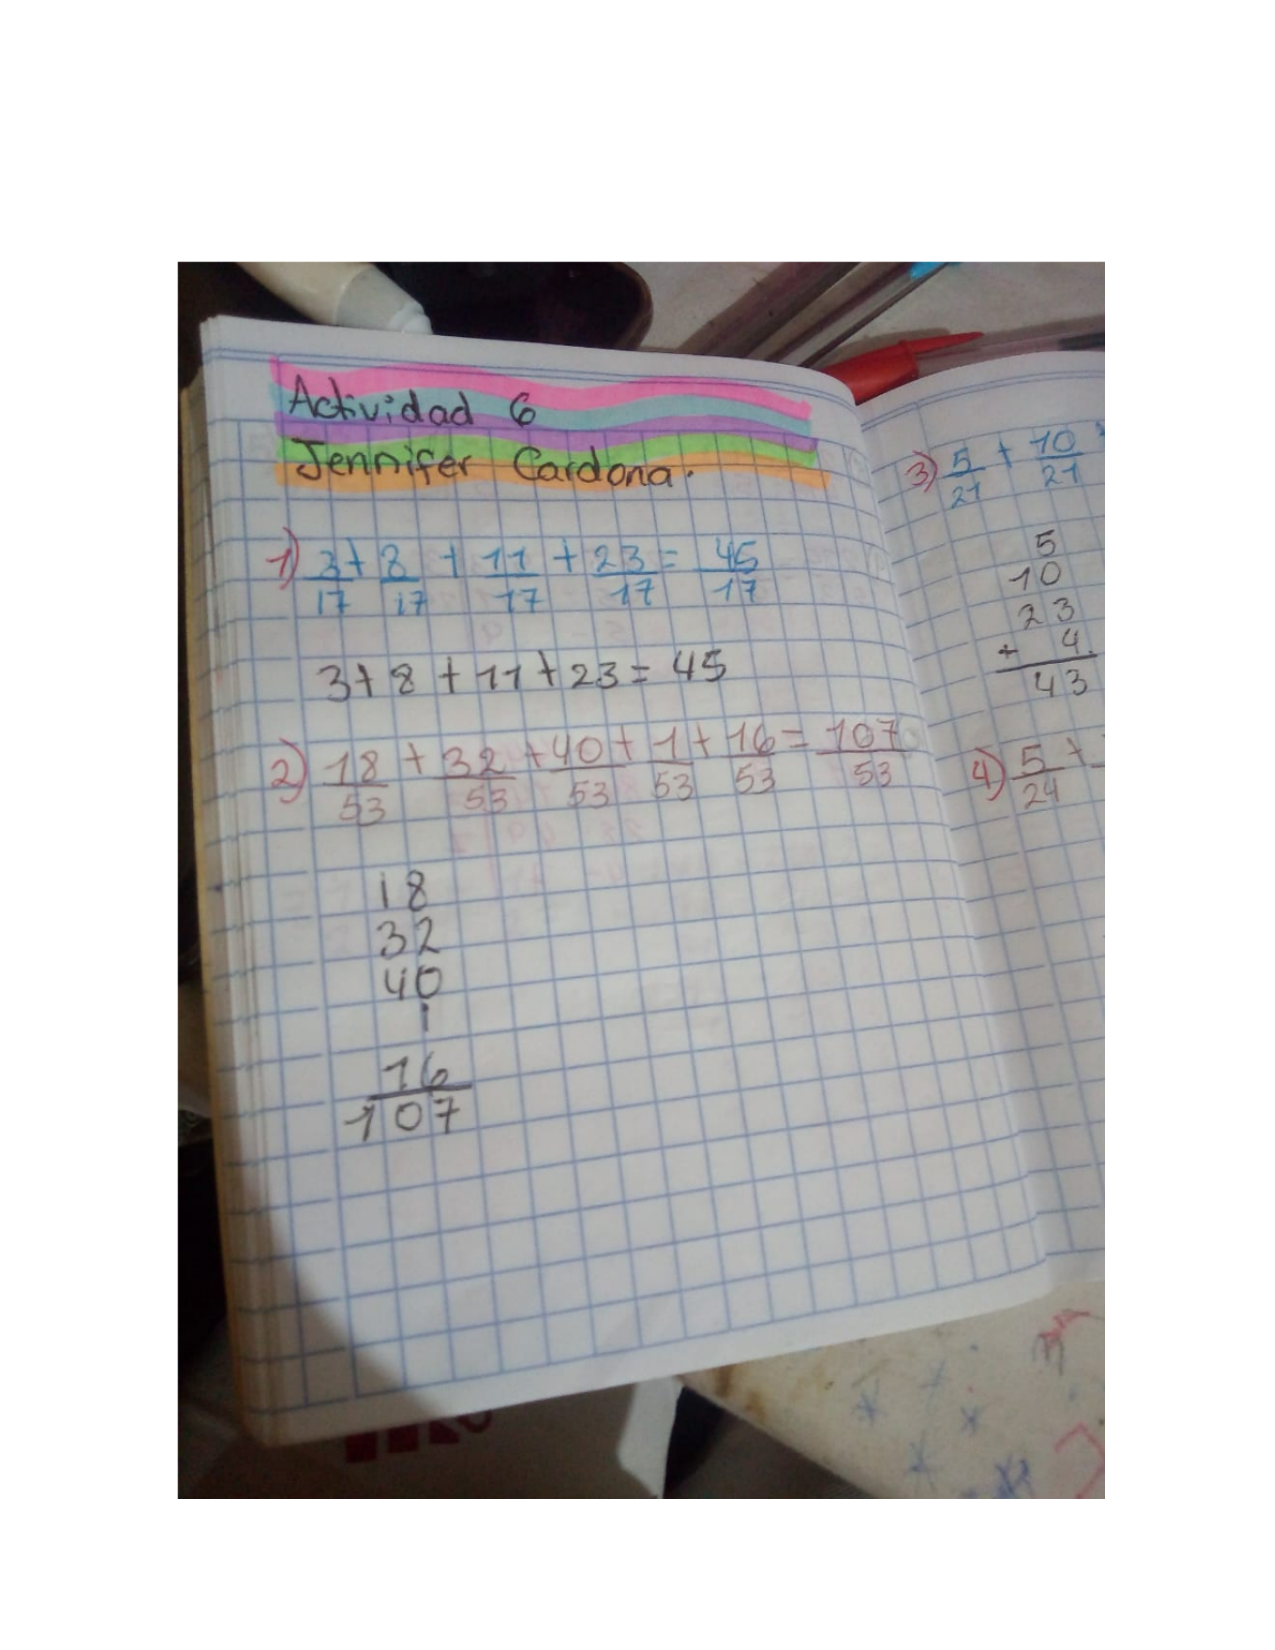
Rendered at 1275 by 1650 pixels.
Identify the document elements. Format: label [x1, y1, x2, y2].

picture [178, 263, 1105, 1498]
